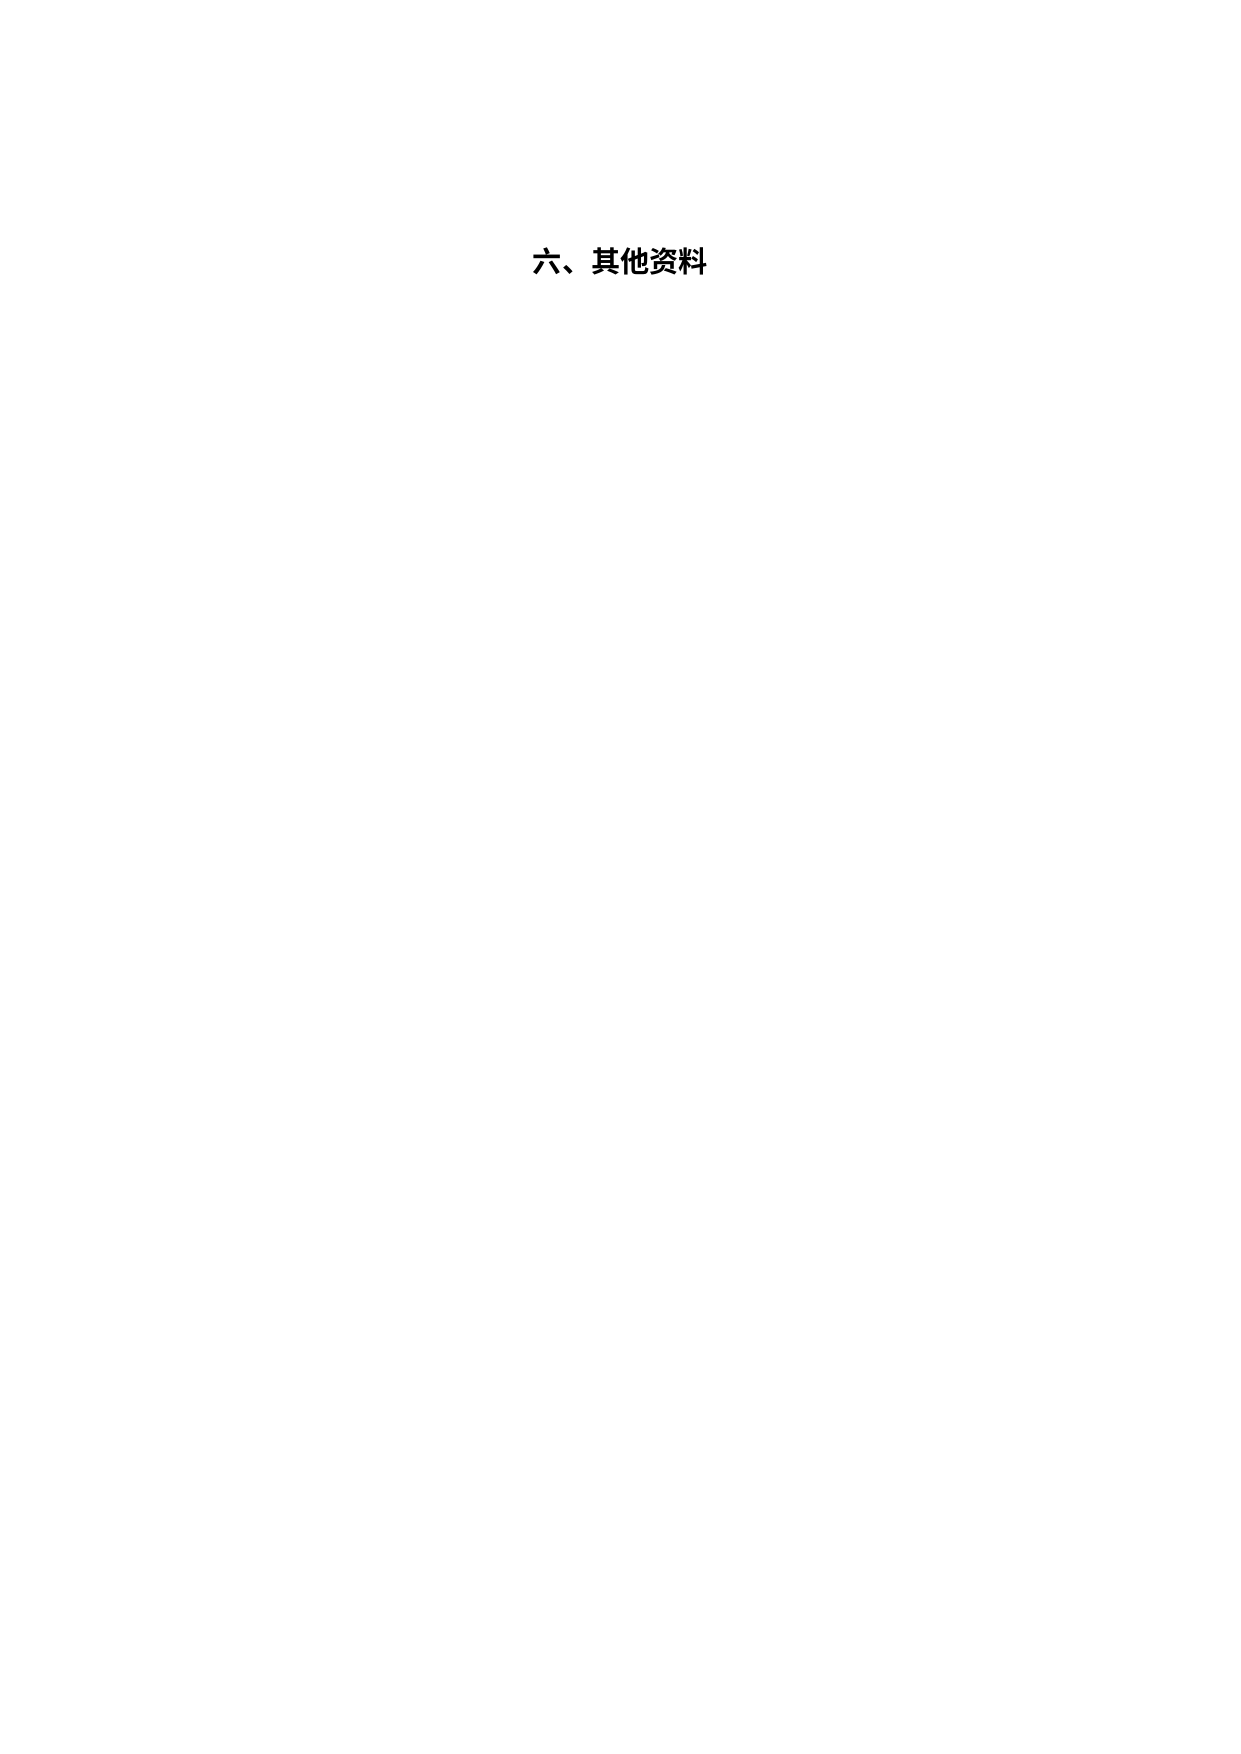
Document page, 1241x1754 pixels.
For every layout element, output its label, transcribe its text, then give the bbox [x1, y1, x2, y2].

text 六、其他资料 [187, 227, 1053, 292]
